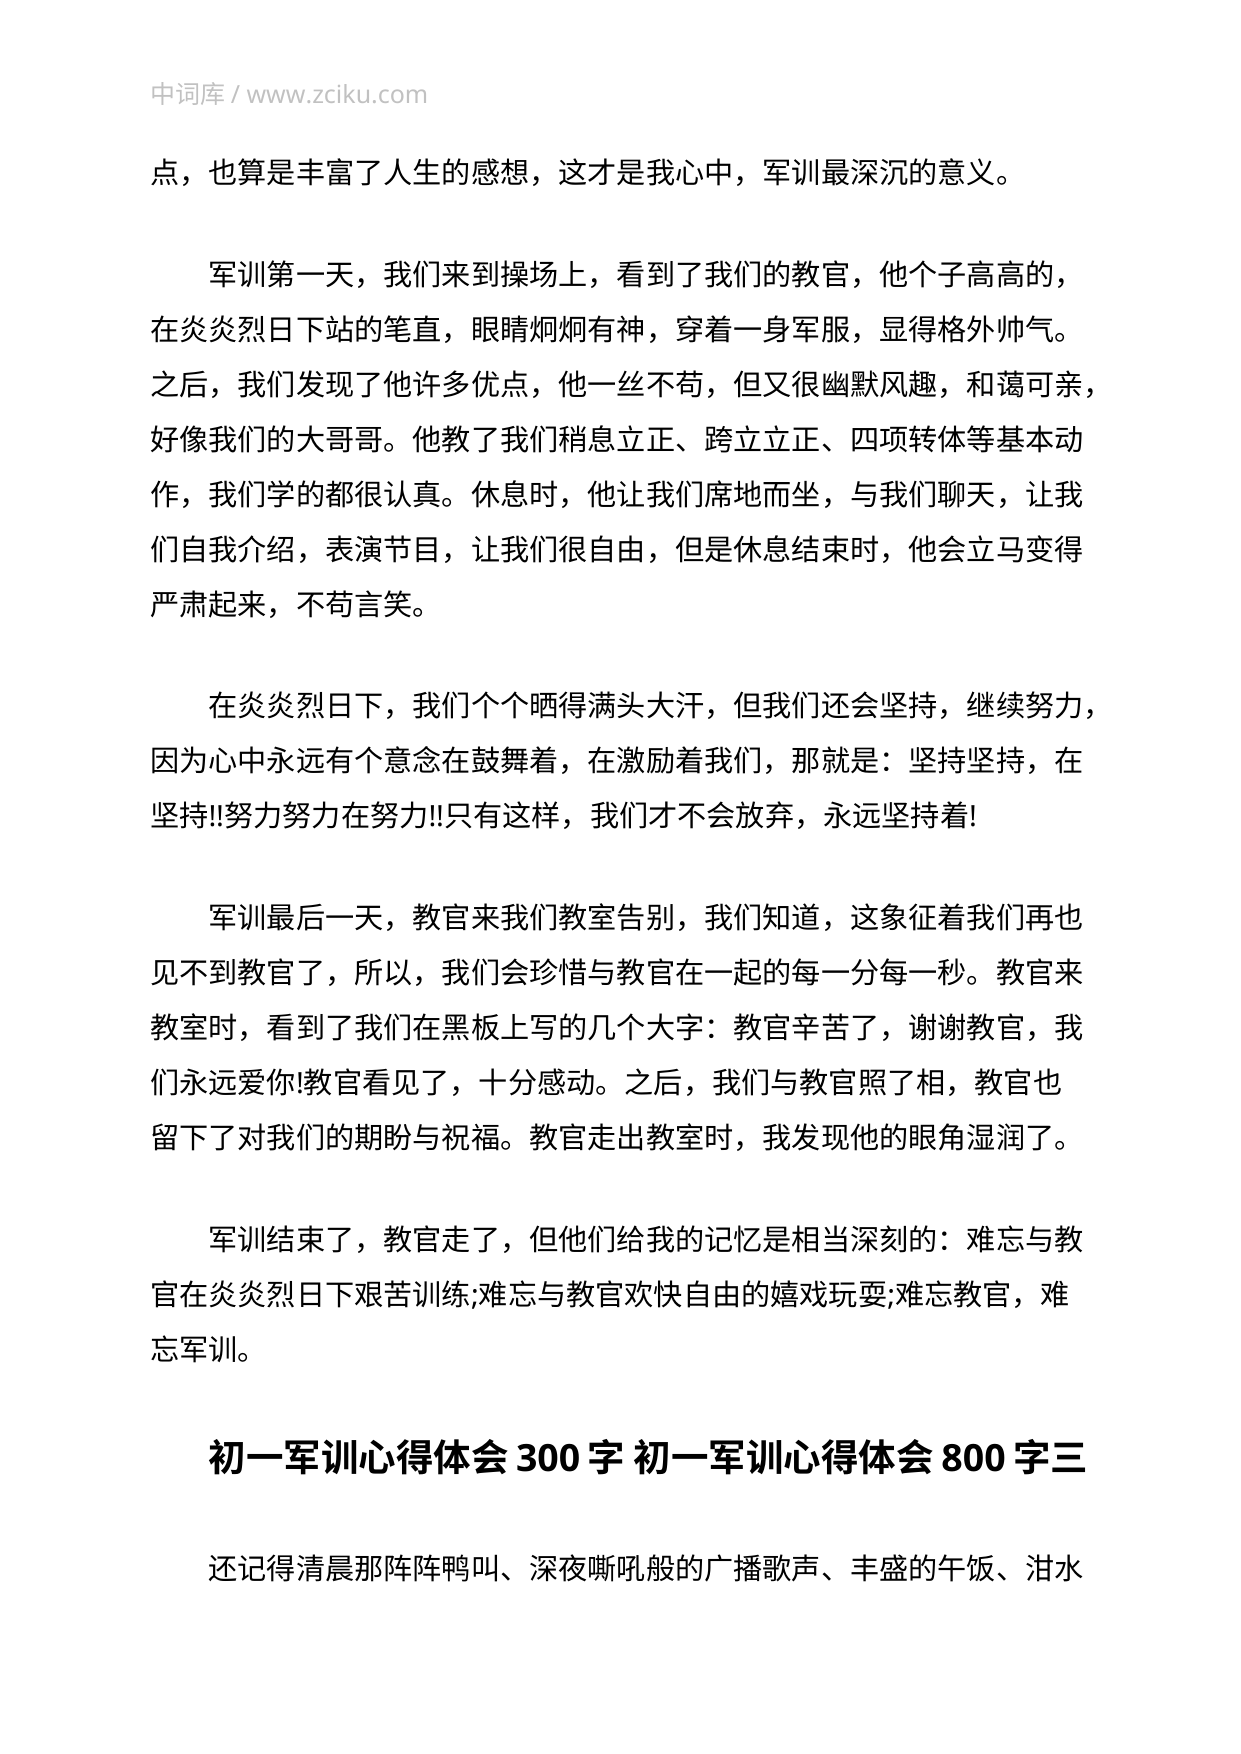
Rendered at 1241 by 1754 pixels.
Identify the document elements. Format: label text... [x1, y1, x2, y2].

text 军训第一天，我们来到操场上，看到了我们的教官，他个子高高的，在炎炎烈日下站的笔直，眼睛炯炯有神，穿着一身军服，显得格外帅气。之后，我们发现了他许多优点，他一丝不苟，但又很幽默风趣，和蔼可亲，好像我们的大哥哥。他教了我们稍息立正、跨立立正、四项转体等基本动作，我们学的都很认真。休息时，他让我们席地而坐，与我们聊天，让我们自我介绍，表演节目，让我们很自由，但是休息结束时，他会立马变得严肃起来，不苟言笑。 [150, 252, 1090, 623]
text 军训最后一天，教官来我们教室告别，我们知道，这象征着我们再也见不到教官了，所以，我们会珍惜与教官在一起的每一分每一秒。教官来教室时，看到了我们在黑板上写的几个大字：教官辛苦了，谢谢教官，我们永远爱你!教官看见了，十分感动。之后，我们与教官照了相，教官也留下了对我们的期盼与祝福。教官走出教室时，我发现他的眼角湿润了。 [150, 895, 1090, 1157]
text 初一军训心得体会300字 初一军训心得体会800字三 [150, 1428, 1090, 1482]
text 在炎炎烈日下，我们个个晒得满头大汗，但我们还会坚持，继续努力，因为心中永远有个意念在鼓舞着，在激励着我们，那就是：坚持坚持，在坚持!!努力努力在努力!!只有这样，我们才不会放弃，永远坚持着! [150, 683, 1090, 835]
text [150, 150, 1090, 192]
text 军训结束了，教官走了，但他们给我的记忆是相当深刻的：难忘与教官在炎炎烈日下艰苦训练;难忘与教官欢快自由的嬉戏玩耍;难忘教官，难忘军训。 [150, 1216, 1090, 1368]
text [150, 1545, 1090, 1588]
